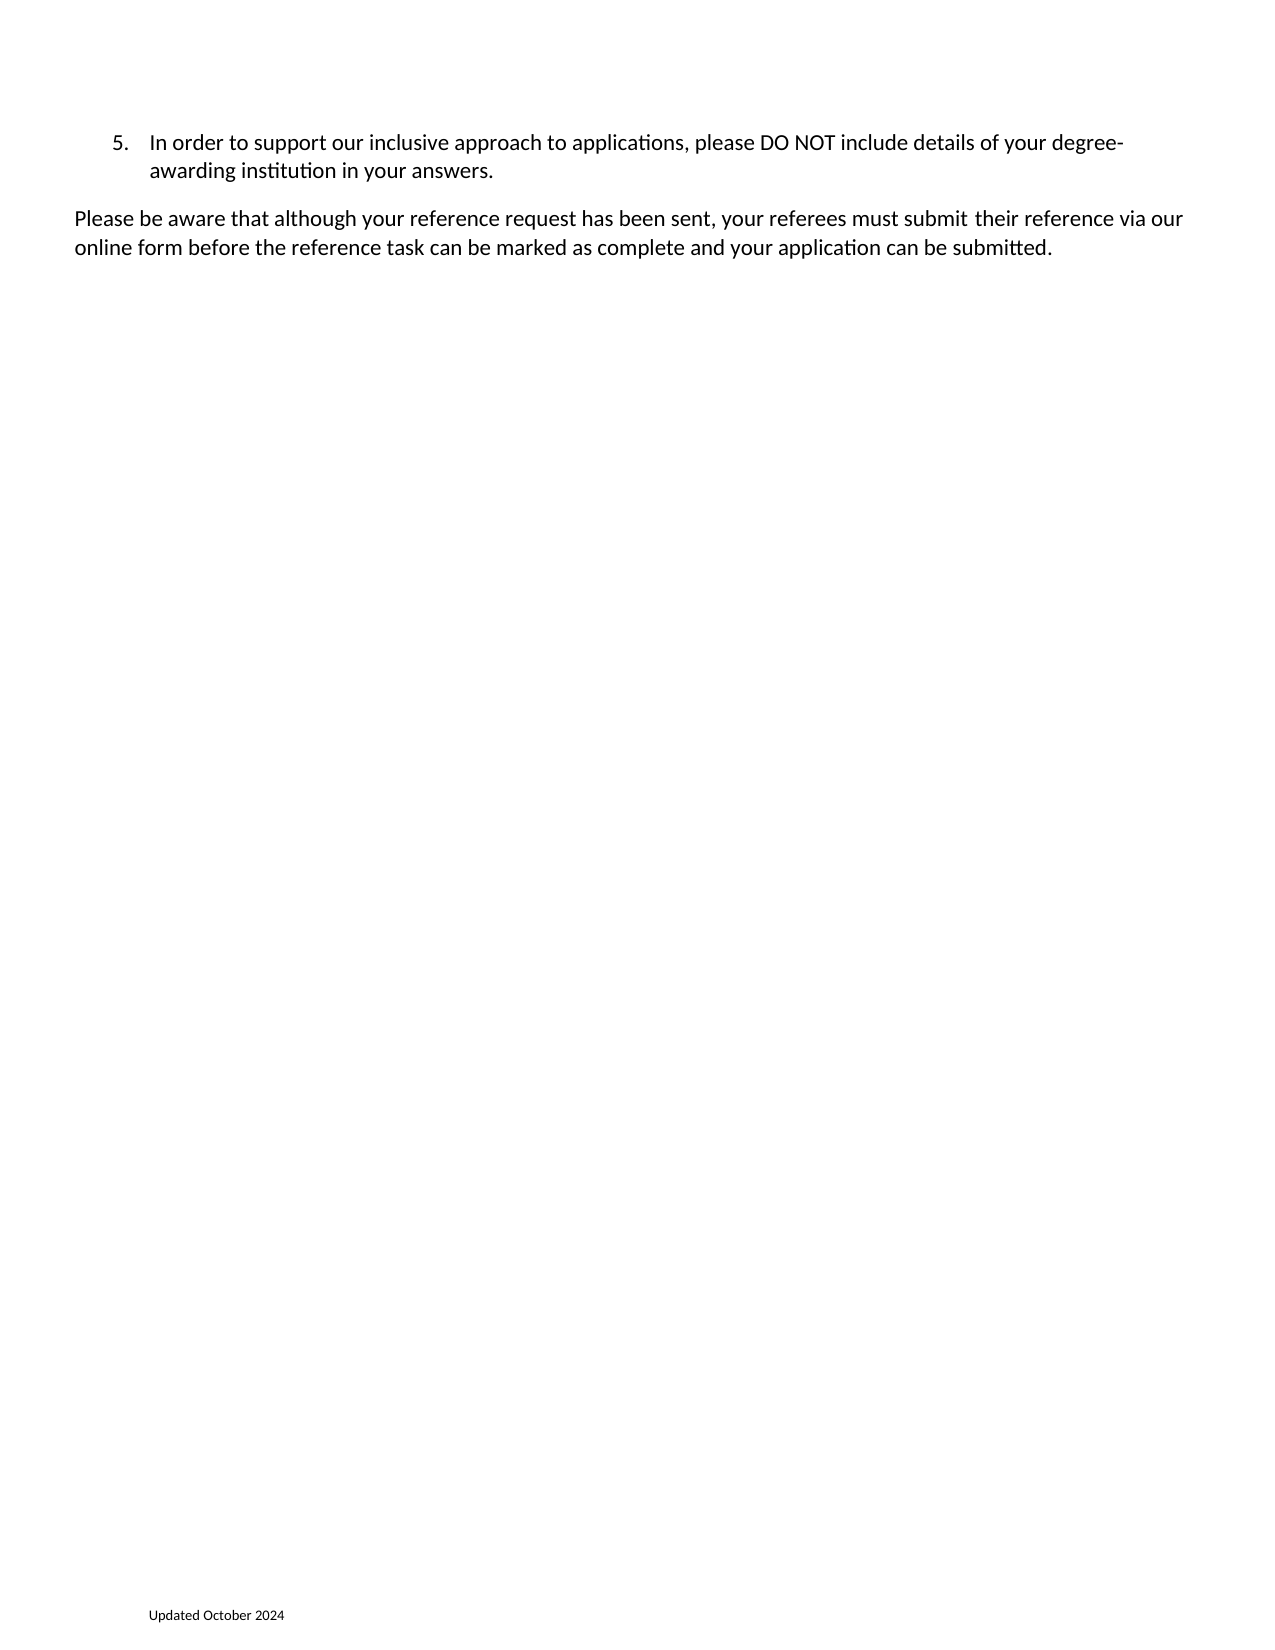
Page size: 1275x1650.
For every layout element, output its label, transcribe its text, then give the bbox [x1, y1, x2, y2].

text Please be aware that although your reference request has been sent, your referees must submit their reference via our online form before the reference task can be marked as complete and your application can be submitted. [74, 204, 1201, 261]
list In order to support our inclusive approach to applications, please DO NOT include details of your degree-awarding institution in your answers. [112, 128, 1201, 184]
